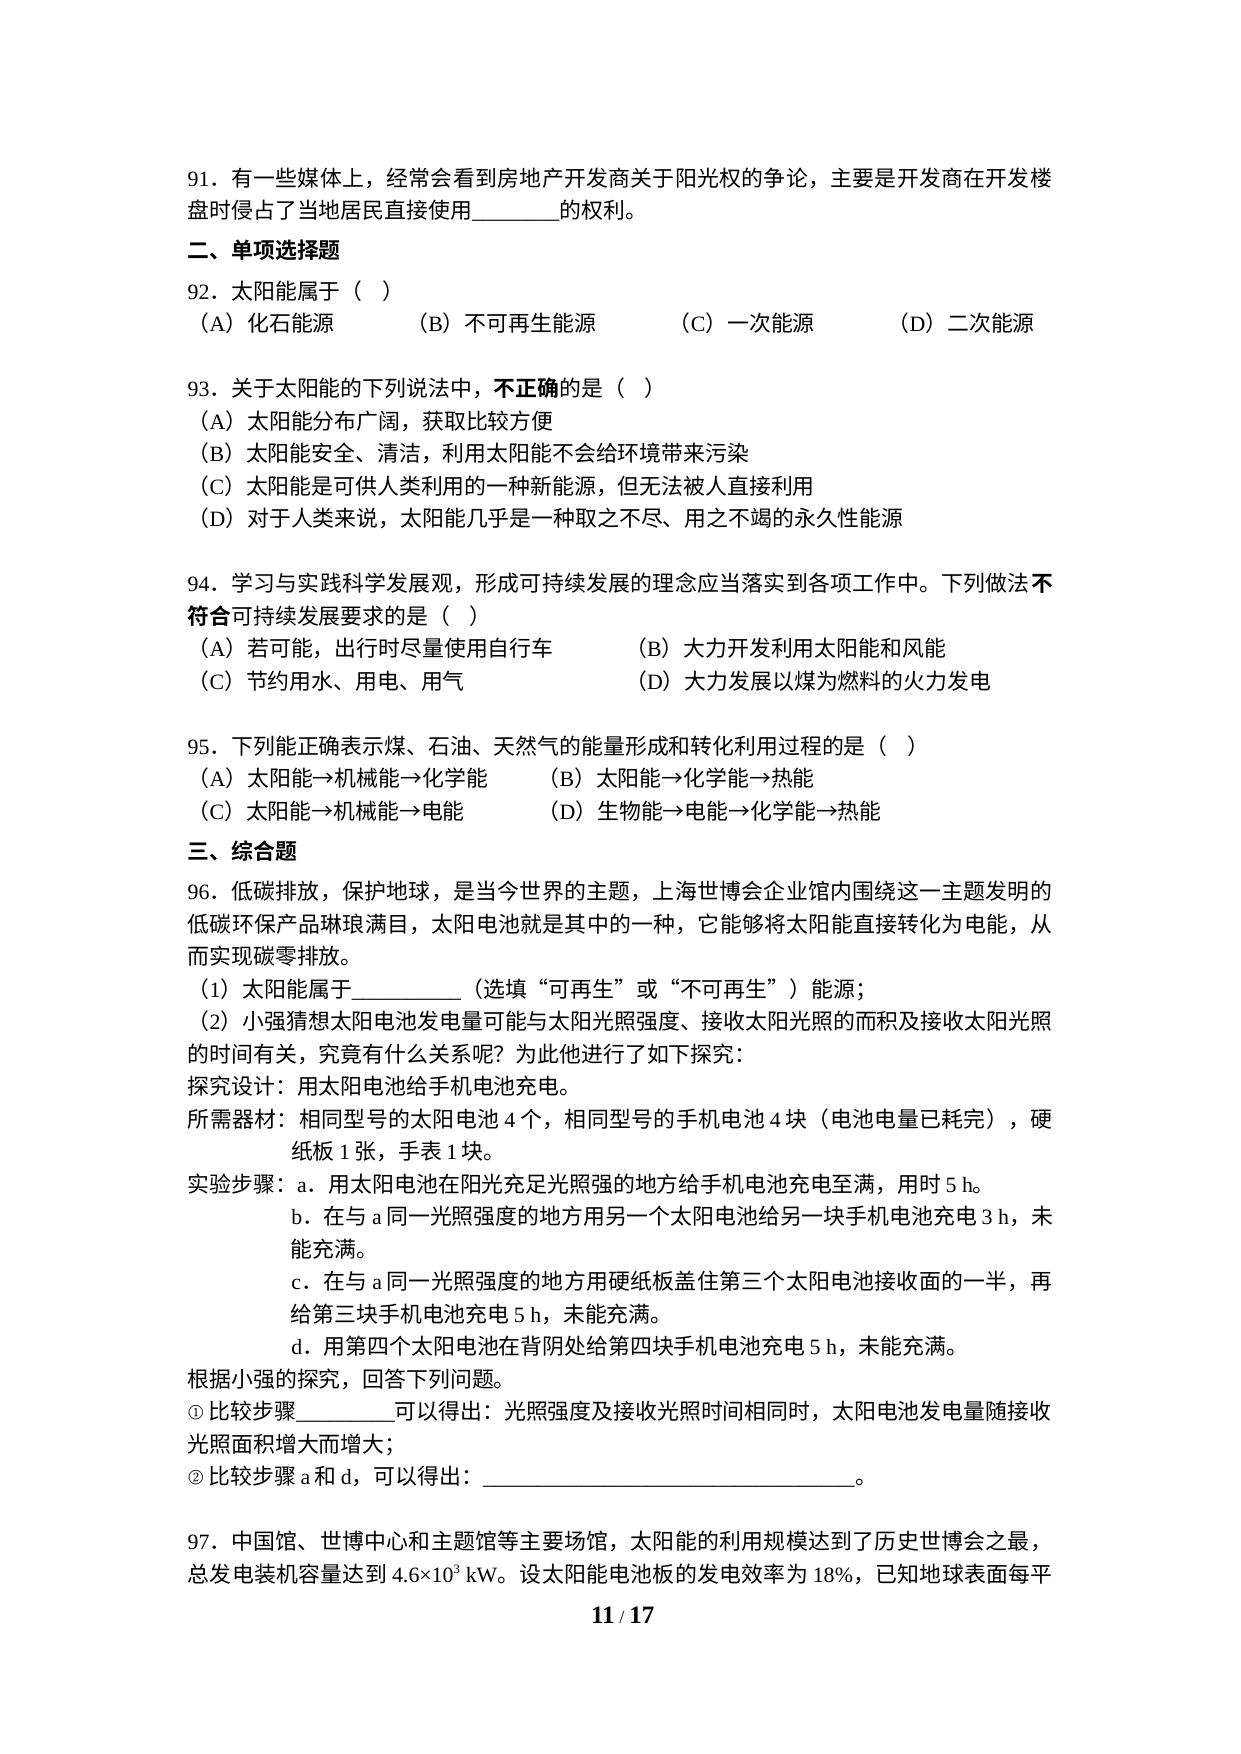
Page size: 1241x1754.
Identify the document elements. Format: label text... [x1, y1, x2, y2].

list 下列能正确表示煤、石油、天然气的能量形成和转化利用过程的是（ ） [187, 728, 1053, 761]
text （C）太阳能→机械能→电能 （D）生物能→电能→化学能→热能 [187, 793, 1053, 826]
list 关于太阳能的下列说法中，不正确的是（ ） [187, 371, 1053, 403]
text d．用第四个太阳电池在背阴处给第四块手机电池充电5 h，未能充满。 [291, 1329, 1053, 1361]
text ②比较步骤a和d，可以得出：__________________________________。 [187, 1459, 1053, 1491]
text （2）小强猜想太阳电池发电量可能与太阳光照强度、接收太阳光照的而积及接收太阳光照的时间有关，究竟有什么关系呢？为此他进行了如下探究： [187, 1004, 1053, 1069]
text （1）太阳能属于__________（选填“可再生”或“不可再生”）能源； [187, 971, 1053, 1004]
text c．在与a同一光照强度的地方用硬纸板盖住第三个太阳电池接收面的一半，再给第三块手机电池充电5 h，未能充满。 [291, 1264, 1053, 1329]
text b．在与a同一光照强度的地方用另一个太阳电池给另一块手机电池充电3 h，未能充满。 [291, 1199, 1053, 1264]
list 低碳排放，保护地球，是当今世界的主题，上海世博会企业馆内围绕这一主题发明的低碳环保产品琳琅满目，太阳电池就是其中的一种，它能够将太阳能直接转化为电能，从而实现碳零排放。 [187, 874, 1053, 971]
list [187, 1524, 1053, 1589]
list 太阳能属于（ ） [187, 273, 1053, 306]
text （A）太阳能→机械能→化学能 （B）太阳能→化学能→热能 [187, 761, 1053, 793]
text （C）节约用水、用电、用气 （D）大力发展以煤为燃料的火力发电 [187, 663, 1053, 696]
text 实验步骤：a．用太阳电池在阳光充足光照强的地方给手机电池充电至满，用时5 h。 [187, 1166, 1053, 1199]
text （C）太阳能是可供人类利用的一种新能源，但无法被人直接利用 [187, 468, 1053, 501]
text （A）化石能源 （B）不可再生能源 （C）一次能源 （D）二次能源 [187, 306, 1053, 338]
list 学习与实践科学发展观，形成可持续发展的理念应当落实到各项工作中。下列做法不符合可持续发展要求的是（ ） [187, 566, 1053, 631]
text 探究设计：用太阳电池给手机电池充电。 [187, 1069, 1053, 1101]
text 根据小强的探究，回答下列问题。 [187, 1361, 1053, 1394]
text （D）对于人类来说，太阳能几乎是一种取之不尽、用之不竭的永久性能源 [187, 501, 1053, 533]
text （A）若可能，出行时尽量使用自行车 （B）大力开发利用太阳能和风能 [187, 631, 1053, 663]
subtitle 三、综合题 [187, 833, 1053, 866]
subtitle 二、单项选择题 [187, 233, 1053, 265]
text （B）太阳能安全、清洁，利用太阳能不会给环境带来污染 [187, 436, 1053, 468]
text （A）太阳能分布广阔，获取比较方便 [187, 403, 1053, 436]
text ①比较步骤_________可以得出：光照强度及接收光照时间相同时，太阳电池发电量随接收光照面积增大而增大； [187, 1394, 1053, 1459]
list 有一些媒体上，经常会看到房地产开发商关于阳光权的争论，主要是开发商在开发楼盘时侵占了当地居民直接使用________的权利。 [187, 160, 1053, 225]
text 所需器材：相同型号的太阳电池4个，相同型号的手机电池4块（电池电量已耗完），硬纸板1张，手表1块。 [187, 1101, 1053, 1166]
